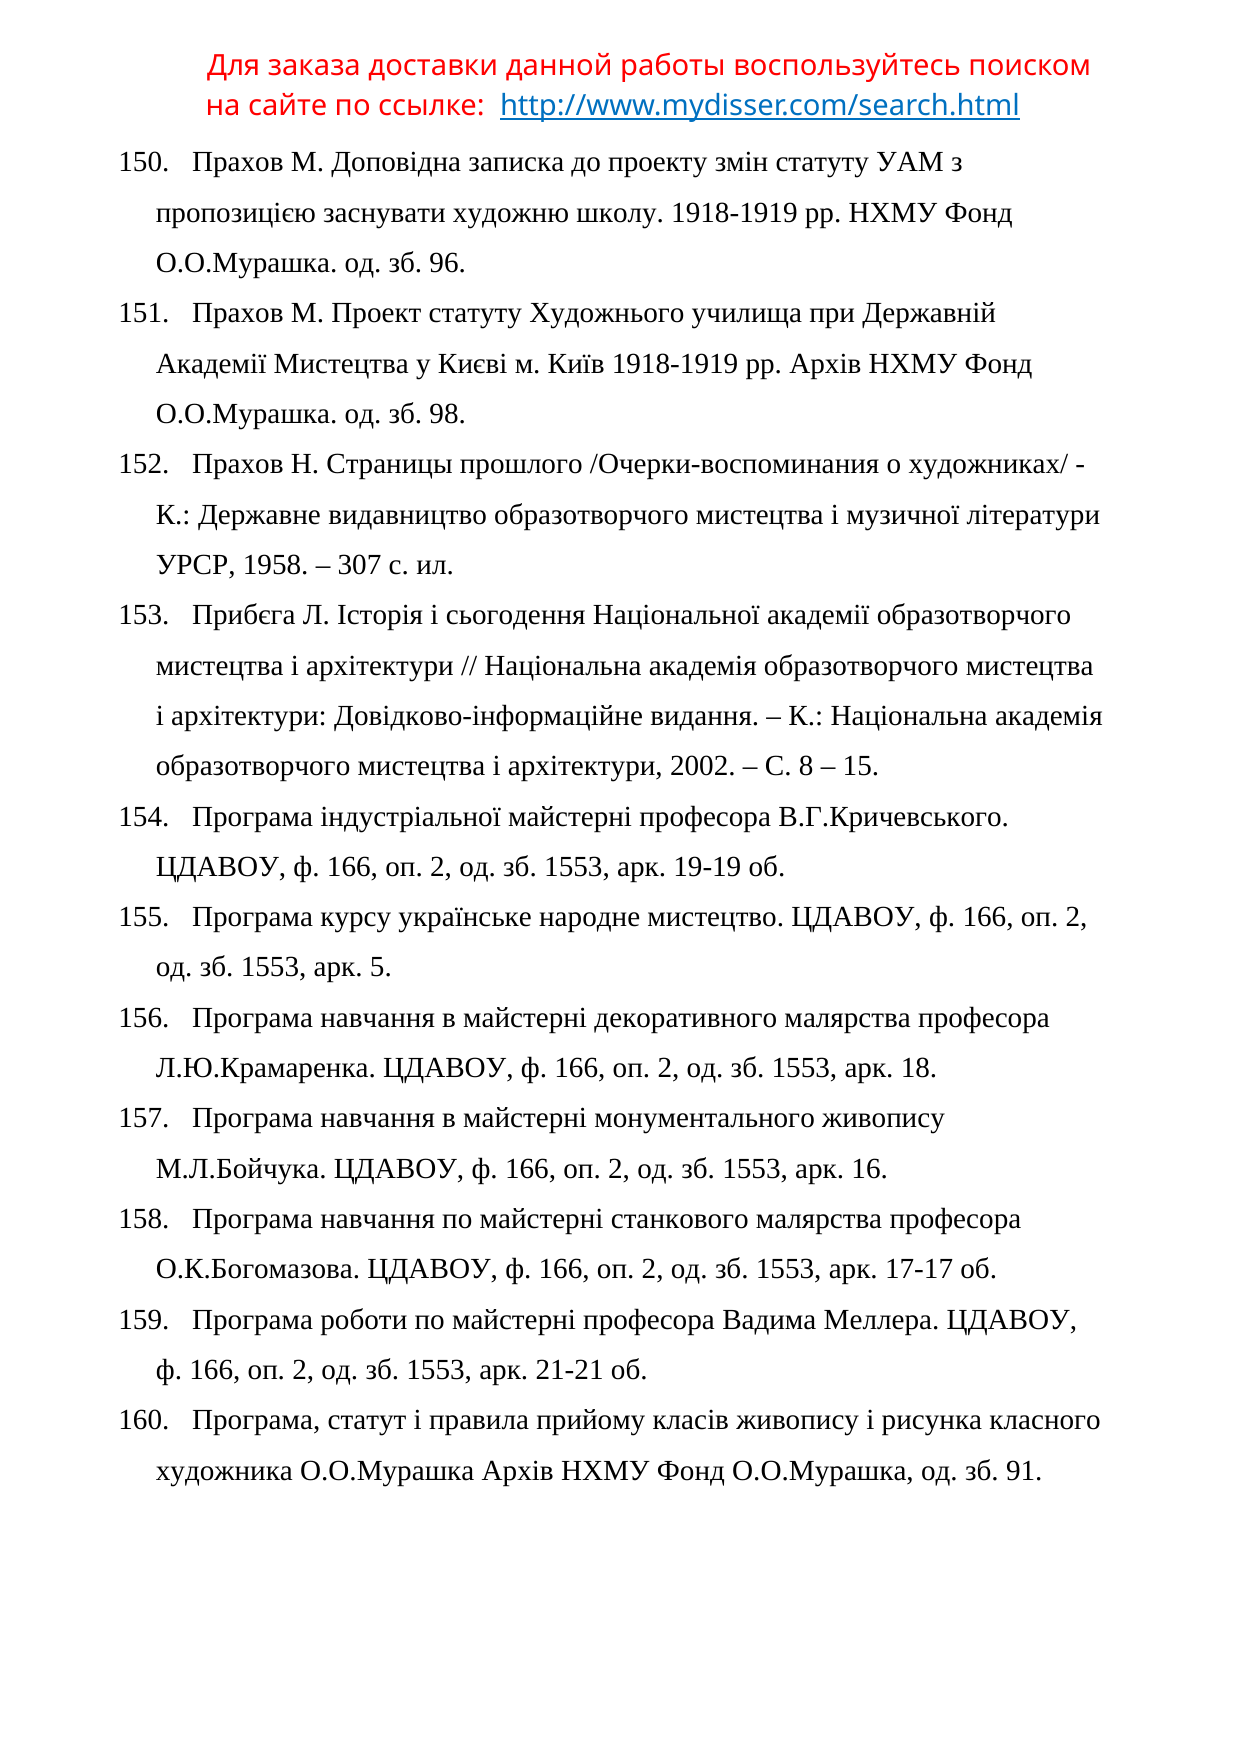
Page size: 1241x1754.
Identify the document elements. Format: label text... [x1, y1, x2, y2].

list Програма індустріальної майстерні професора В.Г.Кричевського. ЦДАВОУ, ф. 166, оп. 2, од. зб. 1553, арк. 19-19 об. [118, 799, 1107, 882]
list Програма курсу українське народне мистецтво. ЦДАВОУ, ф. 166, оп. 2, од. зб. 1553, арк. 5. [118, 899, 1107, 983]
list Програма навчання в майстерні декоративного малярства професора Л.Ю.Крамаренка. ЦДАВОУ, ф. 166, оп. 2, од. зб. 1553, арк. 18. [118, 1000, 1107, 1084]
list Програма роботи по майстерні професора Вадима Меллера. ЦДАВОУ, ф. 166, оп. 2, од. зб. 1553, арк. 21-21 об. [118, 1302, 1107, 1386]
list Програма, статут і правила прийому класів живопису і рисунка класного художника О.О.Мурашка Архів НХМУ Фонд О.О.Мурашка, од. зб. 91. [118, 1402, 1107, 1486]
list Прибєга Л. Історія і сьогодення Національної академії образотворчого мистецтва і архітектури // Національна академія образотворчого мистецтва і архітектури: Довідково-інформаційне видання. – К.: Національна академія образотворчого мистецтва і архітектури, 2002. – С. 8 – 15. [118, 597, 1107, 782]
list Прахов М. Проект статуту Художнього училища при Державній Академії Мистецтва у Києві м. Київ 1918-1919 рр. Архів НХМУ Фонд О.О.Мурашка. од. зб. 98. [118, 296, 1107, 430]
list Програма навчання в майстерні монументального живопису М.Л.Бойчука. ЦДАВОУ, ф. 166, оп. 2, од. зб. 1553, арк. 16. [118, 1101, 1107, 1184]
list Прахов М. Доповідна записка до проекту змін статуту УАМ з пропозицією заснувати художню школу. 1918-1919 рр. НХМУ Фонд О.О.Мурашка. од. зб. 96. [118, 144, 1107, 279]
list Програма навчання по майстерні станкового малярства професора О.К.Богомазова. ЦДАВОУ, ф. 166, оп. 2, од. зб. 1553, арк. 17-17 об. [118, 1201, 1107, 1285]
list Прахов Н. Страницы прошлого /Очерки-воспоминания о художниках/ - К.: Державне видавництво образотворчого мистецтва і музичної літератури УРСР, 1958. – 307 с. ил. [118, 446, 1107, 581]
